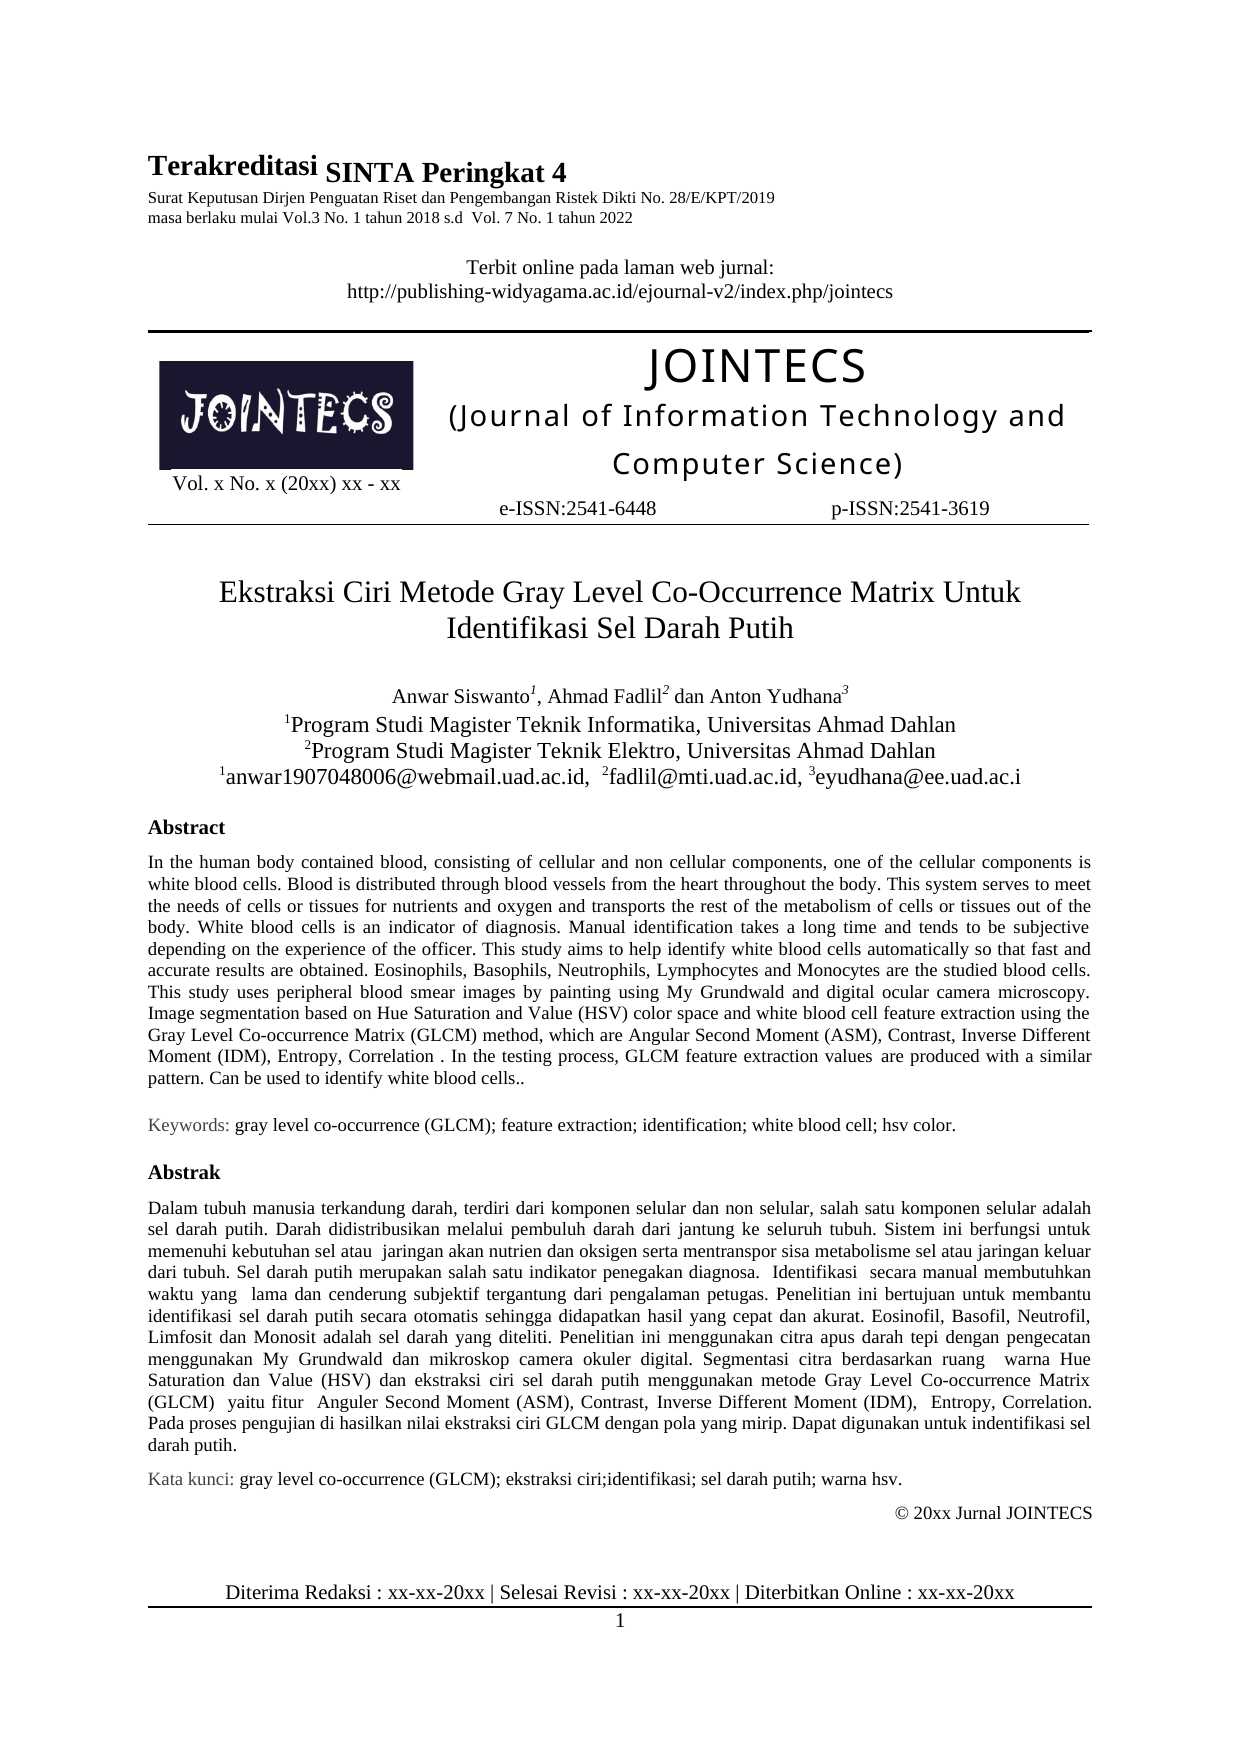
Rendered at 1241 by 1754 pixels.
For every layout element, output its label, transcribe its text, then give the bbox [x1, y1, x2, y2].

text 2Program Studi Magister Teknik Elektro, Universitas Ahmad Dahlan [148, 737, 1092, 763]
subtitle Abstract [148, 815, 1092, 839]
text © 20xx Jurnal JOINTECS [148, 1502, 1092, 1523]
text In the human body contained blood, consisting of cellular and non cellular components, one of the cellular components is white blood cells. Blood is distributed through blood vessels from the heart throughout the body. This system serves to meet the needs of cells or tissues for nutrients and oxygen and transports the rest of the metabolism of cells or tissues out of the body. White blood cells is an indicator of diagnosis. Manual identification takes a long time and tends to be subjective depending on the experience of the officer. This study aims to help identify white blood cells automatically so that fast and accurate results are obtained. Eosinophils, Basophils, Neutrophils, Lymphocytes and Monocytes are the studied blood cells. This study uses peripheral blood smear images by painting using My Grundwald and digital ocular camera microscopy. Image segmentation based on Hue Saturation and Value (HSV) color space and white blood cell feature extraction using the Gray Level Co-occurrence Matrix (GLCM) method, which are Angular Second Moment (ASM), Contrast, Inverse Different Moment (IDM), Entropy, Correlation . In the testing process, GLCM feature extraction values ​​are produced with a similar pattern. Can be used to identify white blood cells.. [148, 851, 1092, 1088]
text Dalam tubuh manusia terkandung darah, terdiri dari komponen selular dan non selular, salah satu komponen selular adalah sel darah putih. Darah didistribusikan melalui pembuluh darah dari jantung ke seluruh tubuh. Sistem ini berfungsi untuk memenuhi kebutuhan sel atau jaringan akan nutrien dan oksigen serta mentranspor sisa metabolisme sel atau jaringan keluar dari tubuh. Sel darah putih merupakan salah satu indikator penegakan diagnosa. Identifikasi secara manual membutuhkan waktu yang lama dan cenderung subjektif tergantung dari pengalaman petugas. Penelitian ini bertujuan untuk membantu identifikasi sel darah putih secara otomatis sehingga didapatkan hasil yang cepat dan akurat. Eosinofil, Basofil, Neutrofil, Limfosit dan Monosit adalah sel darah yang diteliti. Penelitian ini menggunakan citra apus darah tepi dengan pengecatan menggunakan My Grundwald dan mikroskop camera okuler digital. Segmentasi citra berdasarkan ruang warna Hue Saturation dan Value (HSV) dan ekstraksi ciri sel darah putih menggunakan metode Gray Level Co-occurrence Matrix (GLCM) yaitu fitur Anguler Second Moment (ASM), Contrast, Inverse Different Moment (IDM), Entropy, Correlation. Pada proses pengujian di hasilkan nilai ekstraksi ciri GLCM dengan pola yang mirip. Dapat digunakan untuk indentifikasi sel darah putih. [148, 1197, 1092, 1455]
text 1anwar1907048006@webmail.uad.ac.id, 2fadlil@mti.uad.ac.id, 3eyudhana@ee.uad.ac.i [148, 763, 1092, 790]
text Terbit online pada laman web jurnal: [148, 255, 1092, 279]
table_header Vol. x No. x (20xx) xx - xx [148, 333, 425, 524]
table_header JOINTECS (Journal of Information Technology and Computer Science) [425, 333, 1089, 492]
subtitle Abstrak [148, 1160, 1092, 1184]
text Keywords: gray level co-occurrence (GLCM); feature extraction; identification; white blood cell; hsv color. [148, 1113, 1092, 1135]
table_cell p-ISSN:2541-3619 [720, 492, 1089, 524]
text 1Program Studi Magister Teknik Informatika, Universitas Ahmad Dahlan [148, 711, 1092, 737]
text Terakreditasi SINTA Peringkat 4 [148, 148, 1092, 188]
text Anwar Siswanto1, Ahmad Fadlil2 dan Anton Yudhana3 [148, 682, 1092, 709]
text Kata kunci: gray level co-occurrence (GLCM); ekstraksi ciri;identifikasi; sel darah putih; warna hsv. [148, 1468, 1092, 1489]
text masa berlaku mulai Vol.3 No. 1 tahun 2018 s.d Vol. 7 No. 1 tahun 2022 [148, 207, 1092, 227]
picture [159, 361, 414, 470]
text http://publishing-widyagama.ac.id/ejournal-v2/index.php/jointecs [148, 279, 1092, 330]
table_cell e-ISSN:2541-6448 [425, 492, 720, 524]
subtitle Ekstraksi Ciri Metode Gray Level Co-Occurrence Matrix Untuk Identifikasi Sel Darah Putih [148, 573, 1092, 645]
text Surat Keputusan Dirjen Penguatan Riset dan Pengembangan Ristek Dikti No. 28/E/KPT/2019 [148, 188, 1092, 207]
